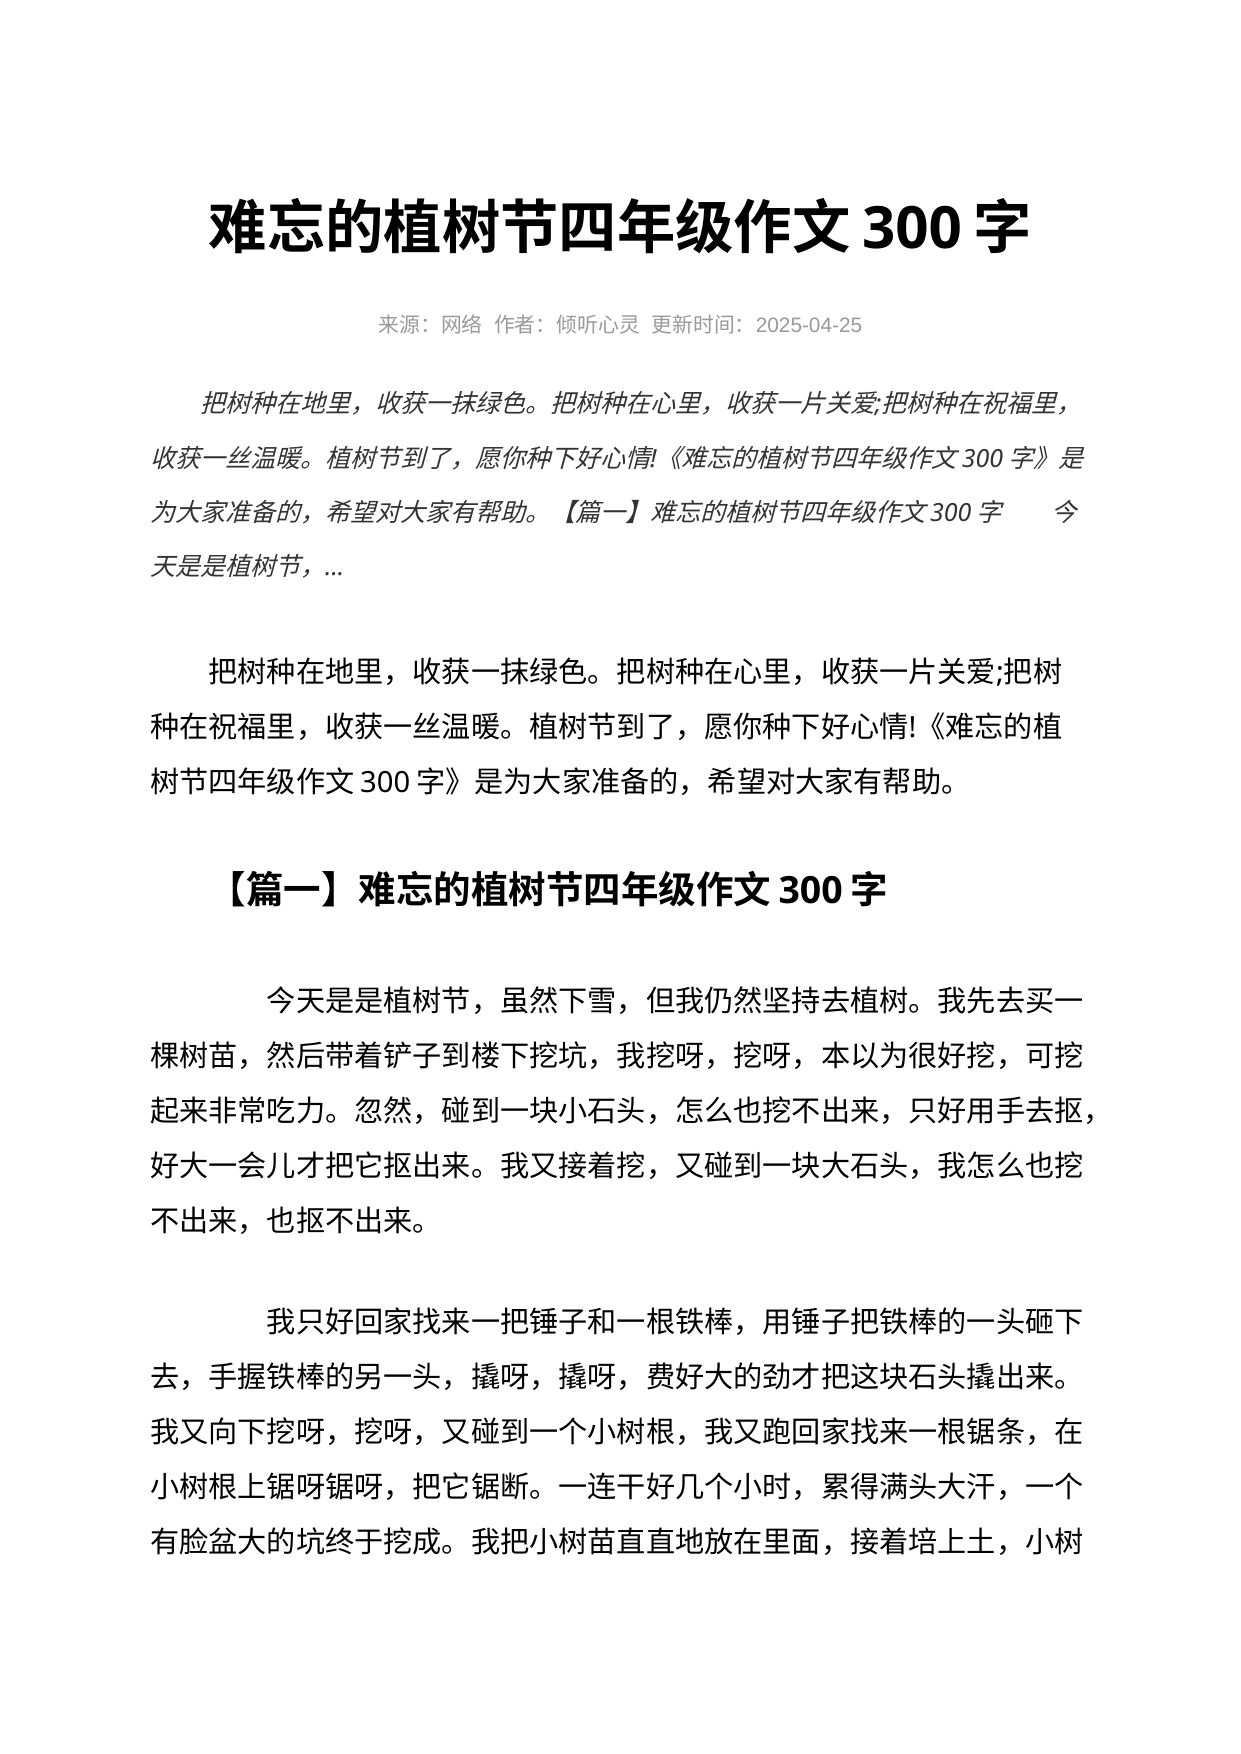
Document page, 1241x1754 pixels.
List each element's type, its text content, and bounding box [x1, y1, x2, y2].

subtitle 难忘的植树节四年级作文300字 [150, 181, 1090, 266]
text 来源：网络 作者：倾听心灵 更新时间：2025-04-25 [150, 313, 1090, 337]
text 今天是是植树节，虽然下雪，但我仍然坚持去植树。我先去买一棵树苗，然后带着铲子到楼下挖坑，我挖呀，挖呀，本以为很好挖，可挖起来非常吃力。忽然，碰到一块小石头，怎么也挖不出来，只好用手去抠，好大一会儿才把它抠出来。我又接着挖，又碰到一块大石头，我怎么也挖不出来，也抠不出来。 [150, 978, 1090, 1239]
text 把树种在地里，收获一抹绿色。把树种在心里，收获一片关爱;把树种在祝福里，收获一丝温暖。植树节到了，愿你种下好心情!《难忘的植树节四年级作文300字》是为大家准备的，希望对大家有帮助。 [150, 648, 1090, 801]
text 【篇一】难忘的植树节四年级作文300字 [150, 860, 1090, 914]
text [150, 1299, 1090, 1561]
text 把树种在地里，收获一抹绿色。把树种在心里，收获一片关爱;把树种在祝福里，收获一丝温暖。植树节到了，愿你种下好心情!《难忘的植树节四年级作文300字》是为大家准备的，希望对大家有帮助。【篇一】难忘的植树节四年级作文300字 今天是是植树节，... [150, 384, 1090, 583]
